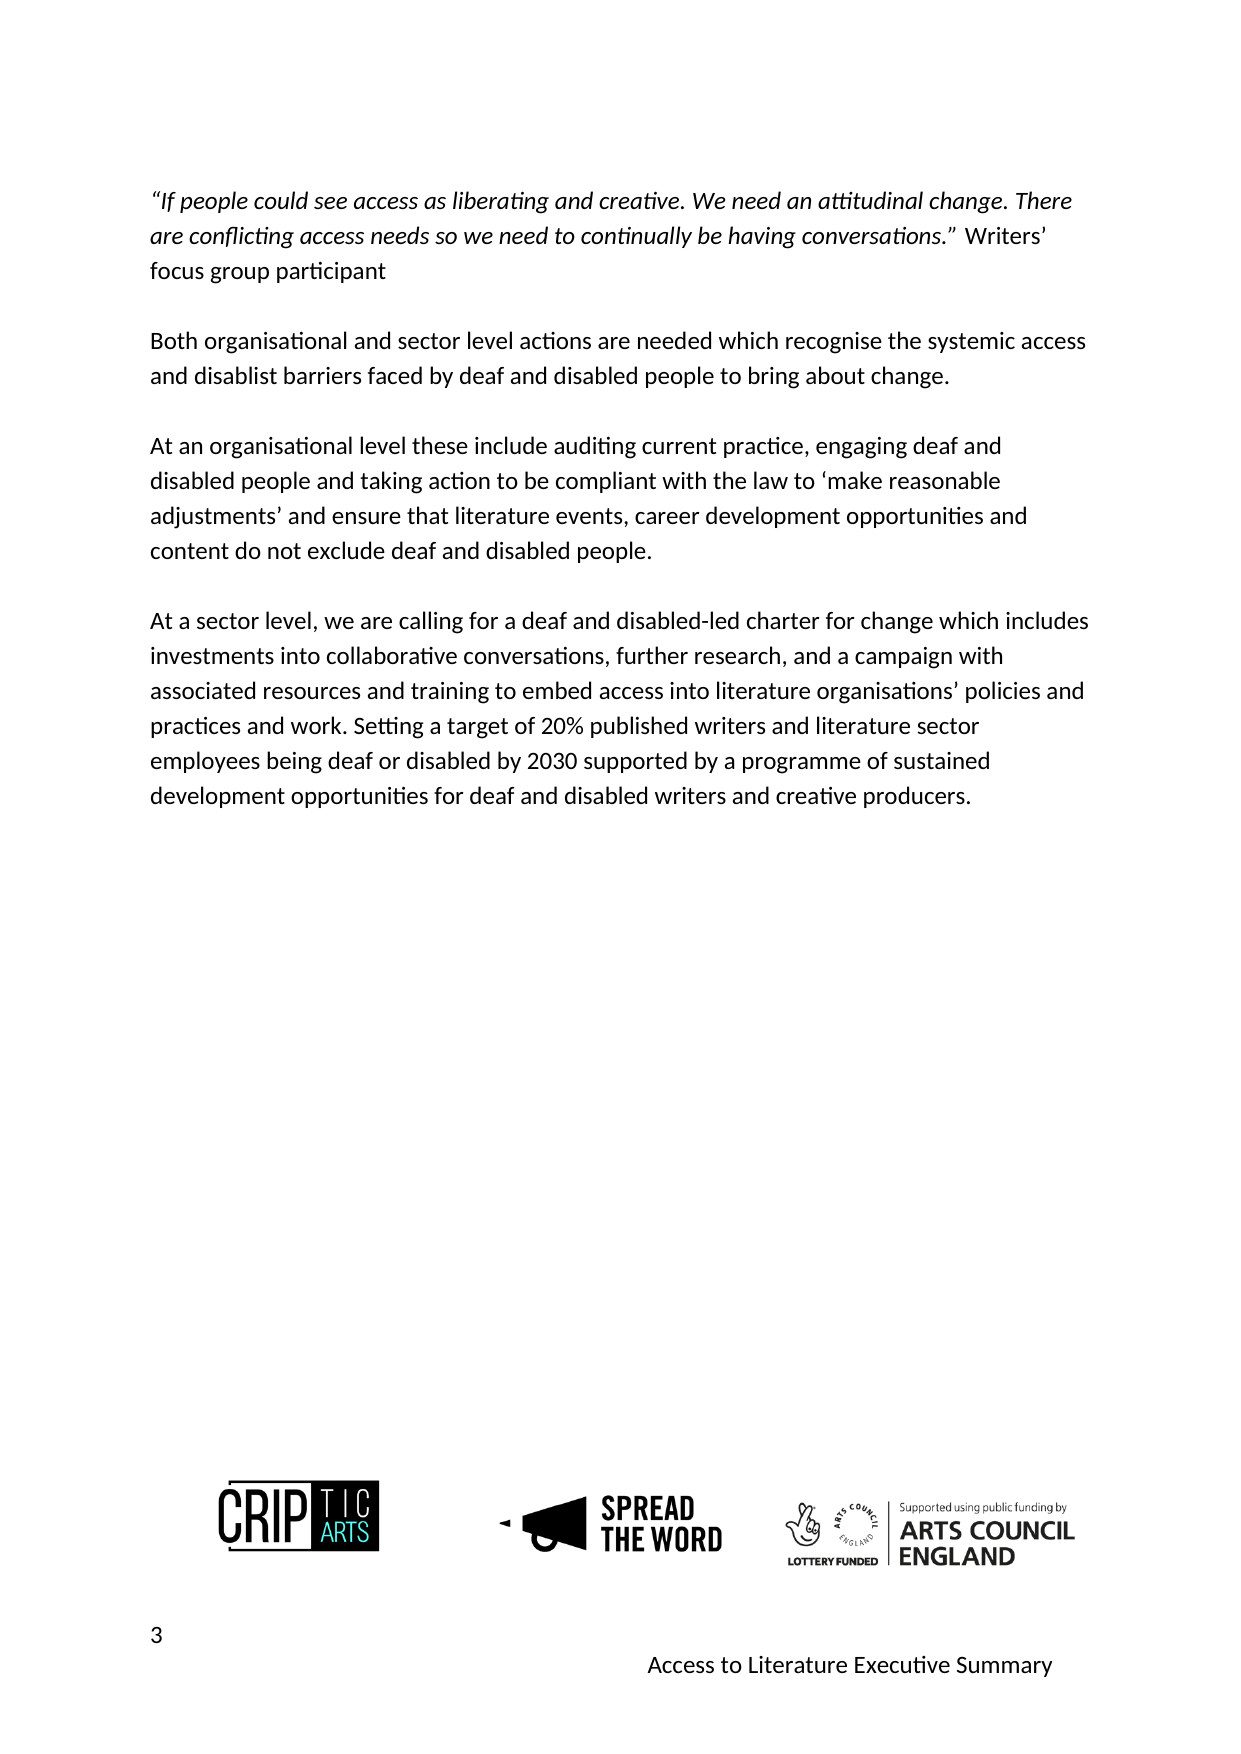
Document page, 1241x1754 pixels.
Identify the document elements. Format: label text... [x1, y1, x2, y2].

picture [767, 1490, 1087, 1576]
picture [474, 1470, 745, 1576]
text At an organisational level these include auditing current practice, engaging deaf and disabled people and taking action to be compliant with the law to ‘make reasonable adjustments’ and ensure that literature events, career development opportunities and content do not exclude deaf and disabled people. [150, 430, 1090, 566]
text Both organisational and sector level actions are needed which recognise the systemic access and disablist barriers faced by deaf and disabled people to bring about change. [150, 325, 1090, 391]
picture [150, 1456, 446, 1576]
text At a sector level, we are calling for a deaf and disabled-led charter for change which includes investments into collaborative conversations, further research, and a campaign with associated resources and training to embed access into literature organisations’ policies and practices and work. Setting a target of 20% published writers and literature sector employees being deaf or disabled by 2030 supported by a programme of sustained development opportunities for deaf and disabled writers and creative producers. [150, 636, 1090, 811]
text “If people could see access as liberating and creative. We need an attitudinal change. There are conflicting access needs so we need to continually be having conversations.” Writers’ focus group participant [150, 185, 1090, 286]
